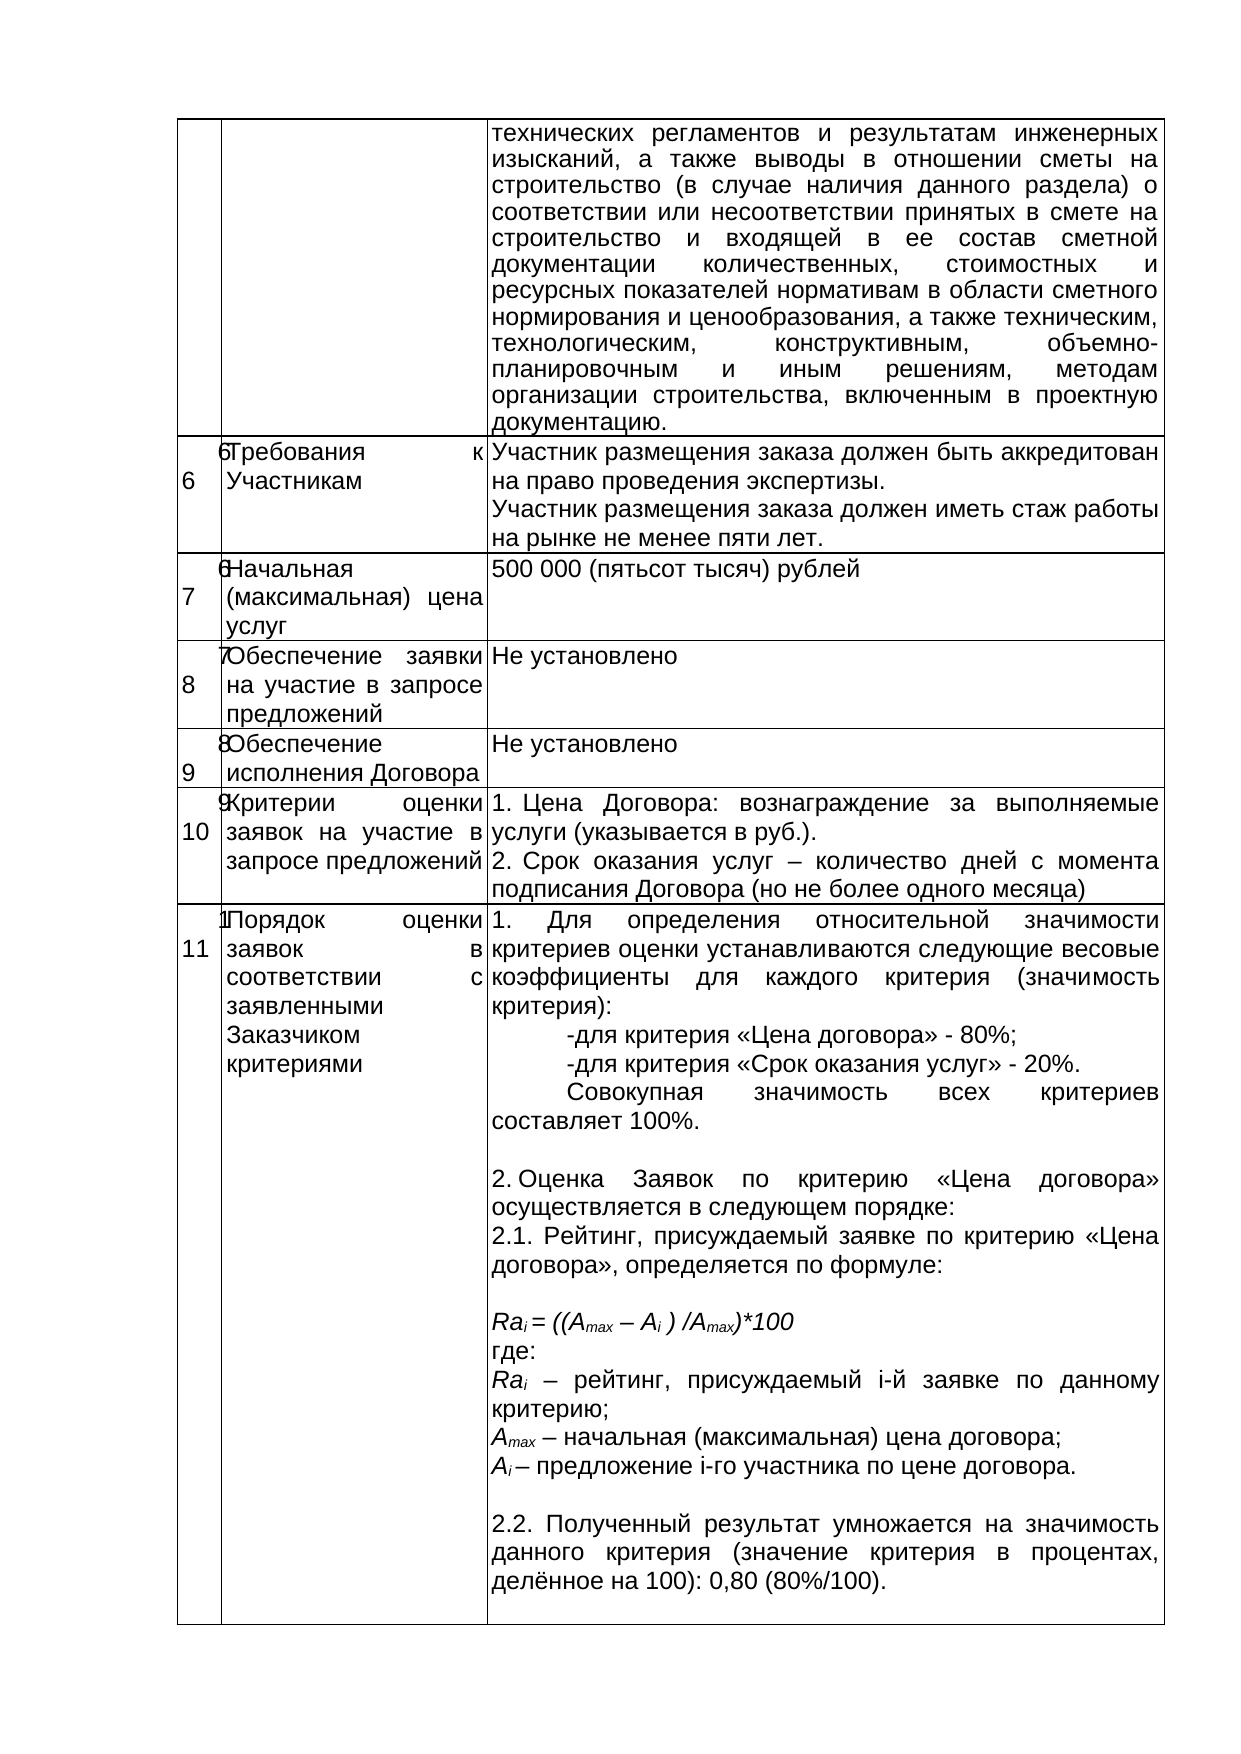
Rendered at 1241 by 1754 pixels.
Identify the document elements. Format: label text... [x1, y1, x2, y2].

table_cell 89 [178, 729, 221, 787]
table_cell Не установлено [488, 729, 1164, 787]
table_cell Начальная (максимальная) цена услуг [222, 554, 487, 640]
table_cell 910 [178, 788, 221, 903]
table_cell 67 [178, 554, 221, 640]
table_cell 78 [178, 641, 221, 728]
table_cell Требования к Участникам [222, 437, 487, 552]
table_cell Обеспечение заявки на участие в запросе предложений [222, 641, 487, 728]
table_cell 111 [178, 905, 221, 1623]
table_cell Не установлено [488, 641, 1164, 728]
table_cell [222, 905, 487, 1623]
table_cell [222, 120, 487, 435]
table_cell 1. Цена Договора: вознаграждение за выполняемые услуги (указывается в руб.). 2. Срок оказания услуг – количество дней с момента подписания Договора (но не более одного месяца) [488, 788, 1164, 903]
table_cell Обеспечение исполнения Договора [222, 729, 487, 787]
table_cell 500 000 (пятьсот тысяч) рублей [488, 554, 1164, 640]
table_cell 66 [178, 437, 221, 552]
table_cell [488, 905, 1164, 1623]
table_cell Критерии оценки заявок на участие в запросе предложений [222, 788, 487, 903]
table_cell Участник размещения заказа должен быть аккредитован на право проведения экспертизы. Участник размещения заказа должен иметь стаж работы на рынке не менее пяти лет. [488, 437, 1164, 552]
table_cell 55 [178, 120, 221, 435]
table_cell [488, 120, 1164, 435]
